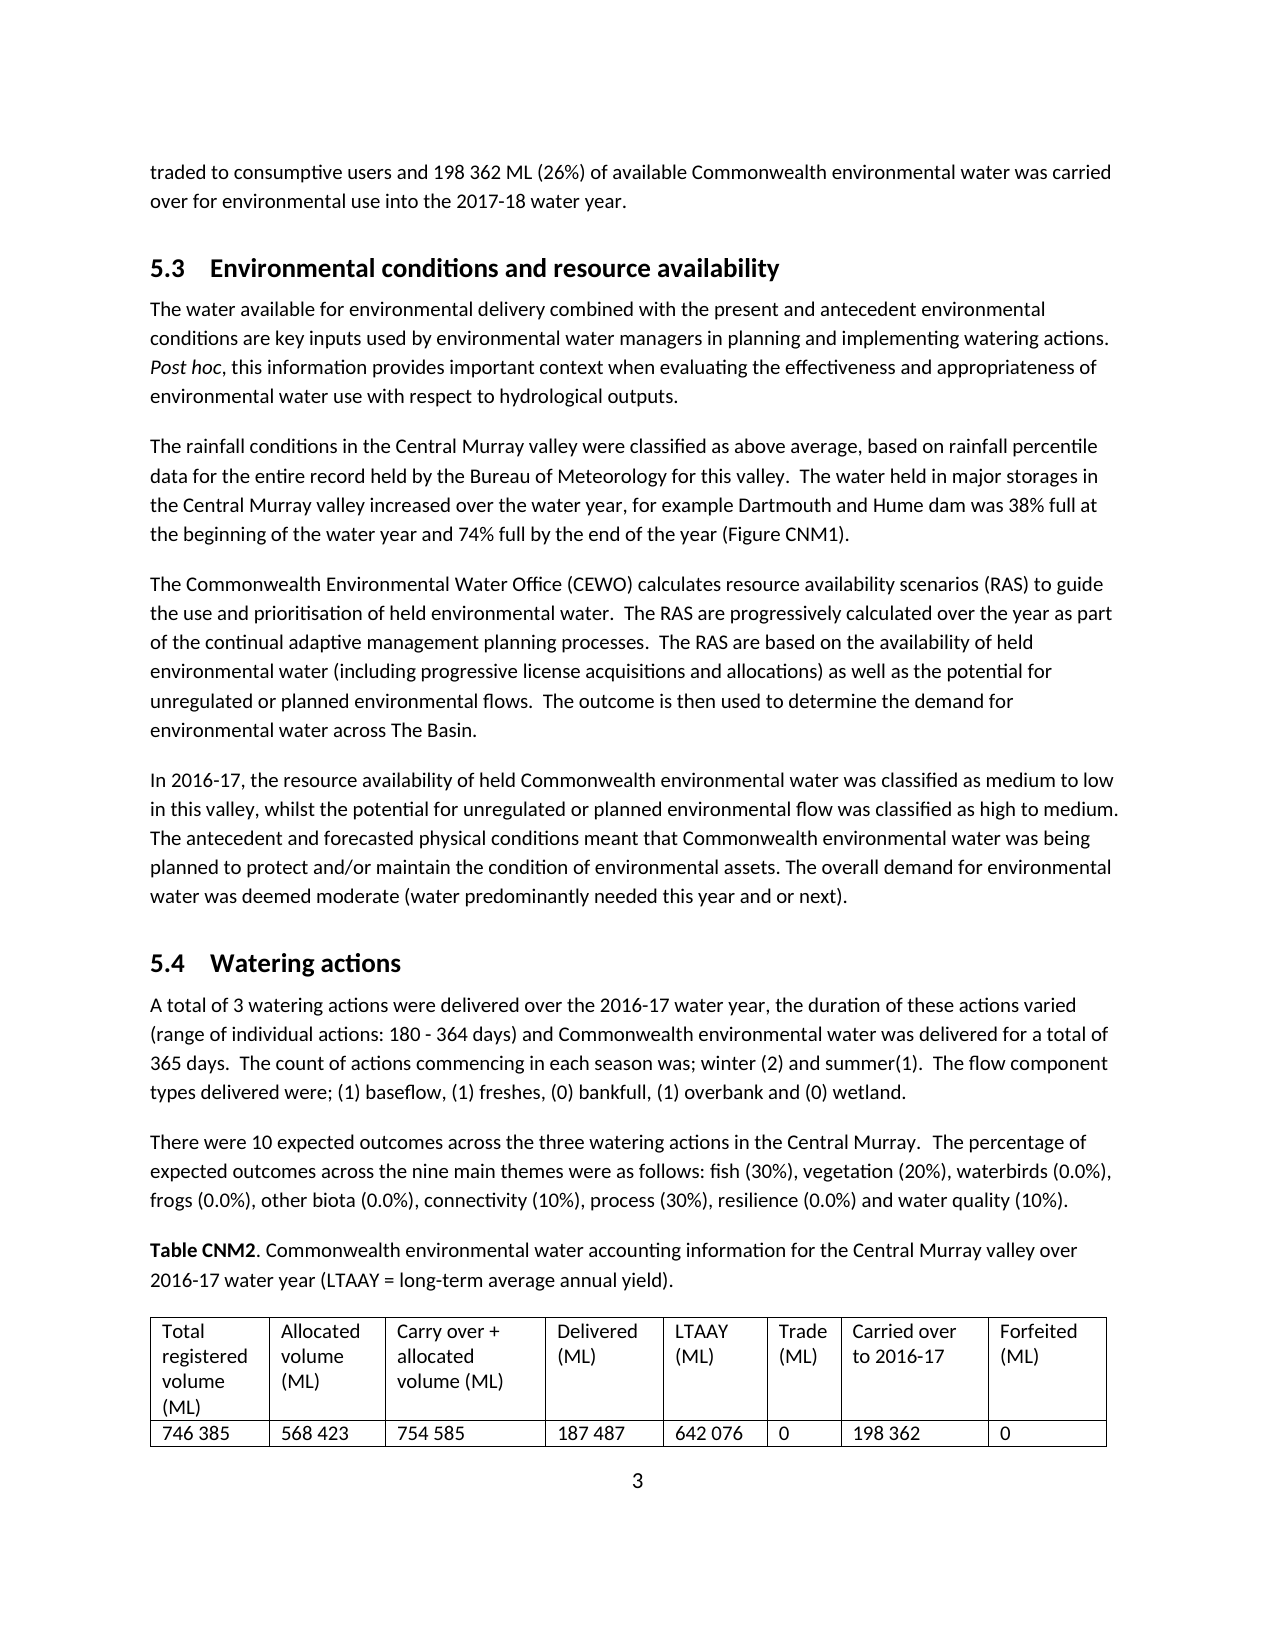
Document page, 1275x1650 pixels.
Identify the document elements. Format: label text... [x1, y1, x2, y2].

table_header Delivered (ML) [546, 1318, 663, 1419]
table_cell 746 385 [151, 1421, 269, 1446]
text There were 10 expected outcomes across the three watering actions in the Central Murray. The percentage of expected outcomes across the nine main themes were as follows: fish (30%), vegetation (20%), waterbirds (0.0%), frogs (0.0%), other biota (0.0%), connectivity (10%), process (30%), resilience (0.0%) and water quality (10%). [150, 1129, 1125, 1213]
subtitle Watering actions [150, 946, 1125, 979]
table_header Carry over + allocated volume (ML) [386, 1318, 545, 1419]
table_cell 0 [989, 1421, 1106, 1446]
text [150, 159, 1125, 214]
table_header Forfeited (ML) [989, 1318, 1106, 1419]
text The rainfall conditions in the Central Murray valley were classified as above average, based on rainfall percentile data for the entire record held by the Bureau of Meteorology for this valley. The water held in major storages in the Central Murray valley increased over the water year, for example Dartmouth and Hume dam was 38% full at the beginning of the water year and 74% full by the end of the year (Figure CNM1). [150, 434, 1125, 547]
subtitle Environmental conditions and resource availability [150, 251, 1125, 284]
table_cell 568 423 [270, 1421, 385, 1446]
table_header Trade (ML) [768, 1318, 841, 1419]
text Table CNM2. Commonwealth environmental water accounting information for the Central Murray valley over 2016-17 water year (LTAAY = long-term average annual yield). [150, 1238, 1125, 1292]
text The Commonwealth Environmental Water Office (CEWO) calculates resource availability scenarios (RAS) to guide the use and prioritisation of held environmental water. The RAS are progressively calculated over the year as part of the continual adaptive management planning processes. The RAS are based on the availability of held environmental water (including progressive license acquisitions and allocations) as well as the potential for unregulated or planned environmental flows. The outcome is then used to determine the demand for environmental water across The Basin. [150, 571, 1125, 742]
table_cell 187 487 [546, 1421, 663, 1446]
text A total of 3 watering actions were delivered over the 2016-17 water year, the duration of these actions varied (range of individual actions: 180 - 364 days) and Commonwealth environmental water was delivered for a total of 365 days. The count of actions commencing in each season was; winter (2) and summer(1). The flow component types delivered were; (1) baseflow, (1) freshes, (0) bankfull, (1) overbank and (0) wetland. [150, 992, 1125, 1105]
table_cell 198 362 [842, 1421, 988, 1446]
table_header Total registered volume (ML) [151, 1318, 269, 1419]
table_header Carried over to 2016-17 [842, 1318, 988, 1419]
table_cell 754 585 [386, 1421, 545, 1446]
table_cell 0 [768, 1421, 841, 1446]
text In 2016-17, the resource availability of held Commonwealth environmental water was classified as medium to low in this valley, whilst the potential for unregulated or planned environmental flow was classified as high to medium. The antecedent and forecasted physical conditions meant that Commonwealth environmental water was being planned to protect and/or maintain the condition of environmental assets. The overall demand for environmental water was deemed moderate (water predominantly needed this year and or next). [150, 767, 1125, 909]
table_header LTAAY (ML) [664, 1318, 767, 1419]
table_header Allocated volume (ML) [270, 1318, 385, 1419]
text The water available for environmental delivery combined with the present and antecedent environmental conditions are key inputs used by environmental water managers in planning and implementing watering actions. Post hoc, this information provides important context when evaluating the effectiveness and appropriateness of environmental water use with respect to hydrological outputs. [150, 296, 1125, 409]
table_cell 642 076 [664, 1421, 767, 1446]
